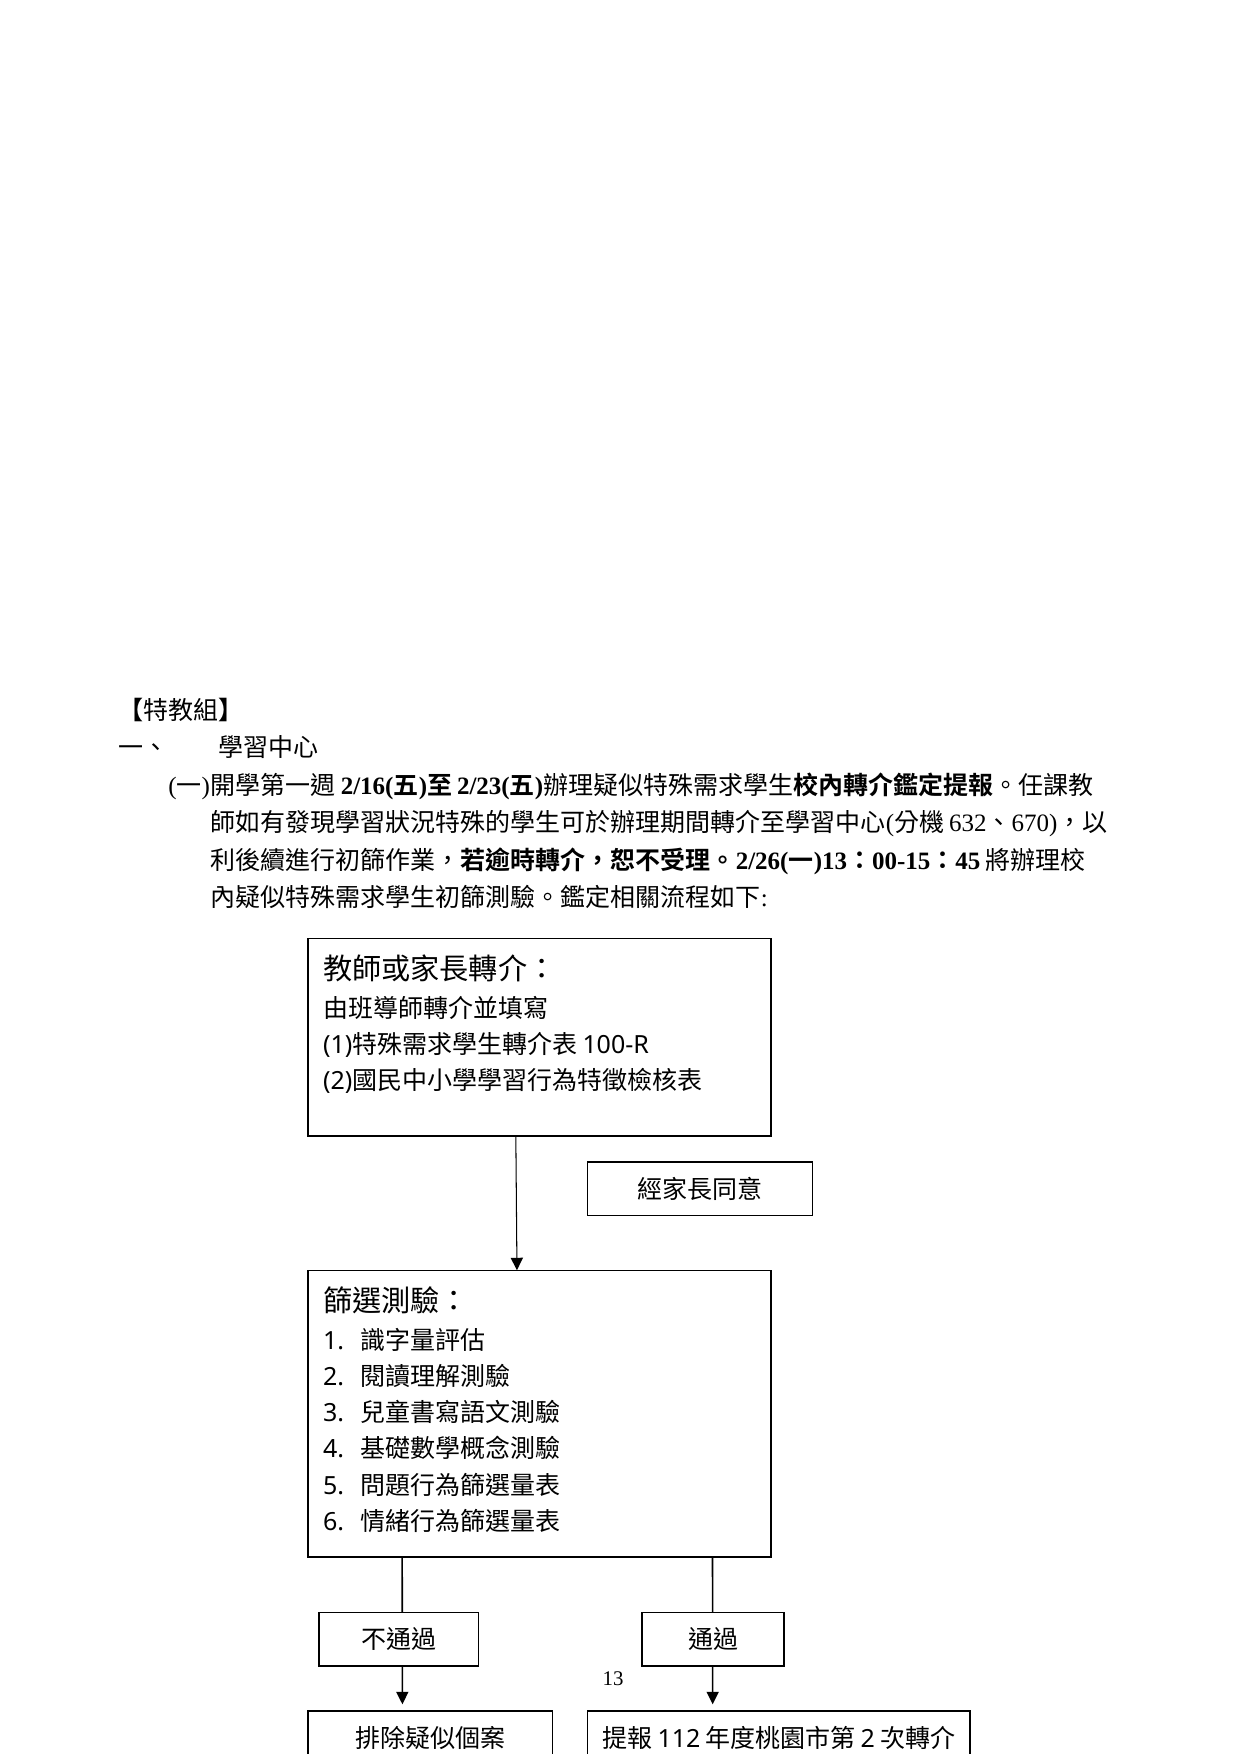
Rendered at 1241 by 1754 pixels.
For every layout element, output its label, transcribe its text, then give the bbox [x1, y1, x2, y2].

list 開學第一週2/16(五)至2/23(五)辦理疑似特殊需求學生校內轉介鑑定提報。任課教師如有發現學習狀況特殊的學生可於辦理期間轉介至學習中心(分機632、670)，以利後續進行初篩作業，若逾時轉介，恕不受理。2/26(一)13：00-15：45將辦理校內疑似特殊需求學生初篩測驗。鑑定相關流程如下: [168, 764, 1107, 914]
text 【特教組】 [118, 689, 1107, 727]
list 學習中心 [118, 727, 1107, 764]
